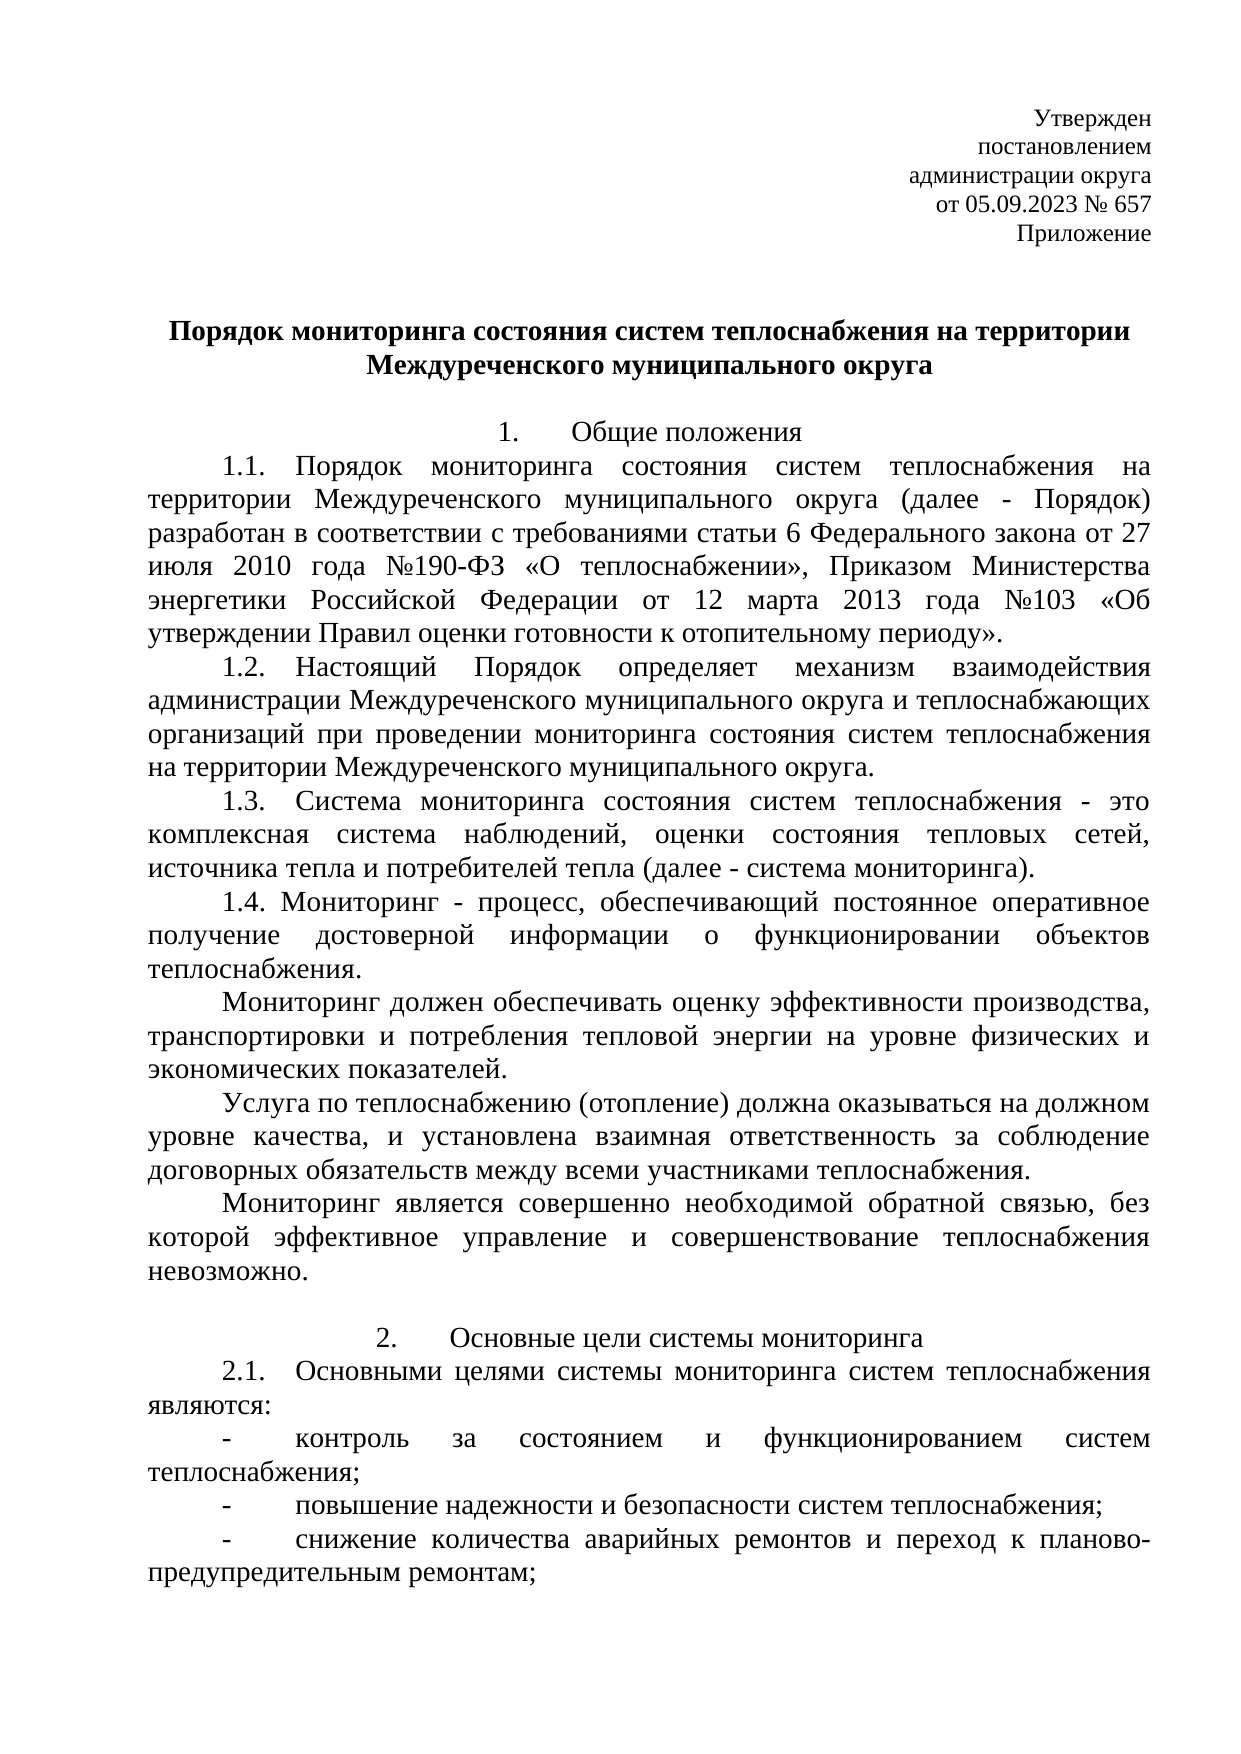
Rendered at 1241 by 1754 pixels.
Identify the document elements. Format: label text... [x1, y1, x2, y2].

text Услуга по теплоснабжению (отопление) должна оказываться на должном уровне качества, и установлена взаимная ответственность за соблюдение договорных обязательств между всеми участниками теплоснабжения. [148, 1085, 1152, 1186]
text постановлением [148, 131, 1152, 160]
list Основные цели системы мониторинга [148, 1320, 1152, 1353]
text Порядок мониторинга состояния систем теплоснабжения на территории Междуреченского муниципального округа [148, 313, 1152, 381]
list Общие положения [148, 414, 1152, 448]
text Мониторинг должен обеспечивать оценку эффективности производства, транспортировки и потребления тепловой энергии на уровне физических и экономических показателей. [148, 984, 1152, 1085]
text 2.1. Основными целями системы мониторинга систем теплоснабжения являются: [148, 1353, 1152, 1420]
text от 05.09.2023 № 657 [148, 189, 1152, 218]
text 1.4. Мониторинг - процесс, обеспечивающий постоянное оперативное получение достоверной информации о функционировании объектов теплоснабжения. [148, 884, 1152, 984]
text - повышение надежности и безопасности систем теплоснабжения; [148, 1487, 1152, 1521]
text - контроль за состоянием и функционированием систем теплоснабжения; [148, 1420, 1152, 1487]
text 1.1. Порядок мониторинга состояния систем теплоснабжения на территории Междуреченского муниципального округа (далее - Порядок) разработан в соответствии с требованиями статьи 6 Федерального закона от 27 июля 2010 года №190-ФЗ «О теплоснабжении», Приказом Министерства энергетики Российской Федерации от 12 марта 2013 года №103 «Об утверждении Правил оценки готовности к отопительному периоду». [148, 448, 1152, 649]
text Утвержден [148, 103, 1152, 131]
text - снижение количества аварийных ремонтов и переход к планово-предупредительным ремонтам; [148, 1521, 1152, 1588]
text 1.3. Система мониторинга состояния систем теплоснабжения - это комплексная система наблюдений, оценки состояния тепловых сетей, источника тепла и потребителей тепла (далее - система мониторинга). [148, 783, 1152, 884]
text 1.2. Настоящий Порядок определяет механизм взаимодействия администрации Междуреченского муниципального округа и теплоснабжающих организаций при проведении мониторинга состояния систем теплоснабжения на территории Междуреченского муниципального округа. [148, 649, 1152, 783]
text Приложение [148, 218, 1152, 246]
text администрации округа [148, 160, 1152, 189]
text Мониторинг является совершенно необходимой обратной связью, без которой эффективное управление и совершенствование теплоснабжения невозможно. [148, 1186, 1152, 1286]
